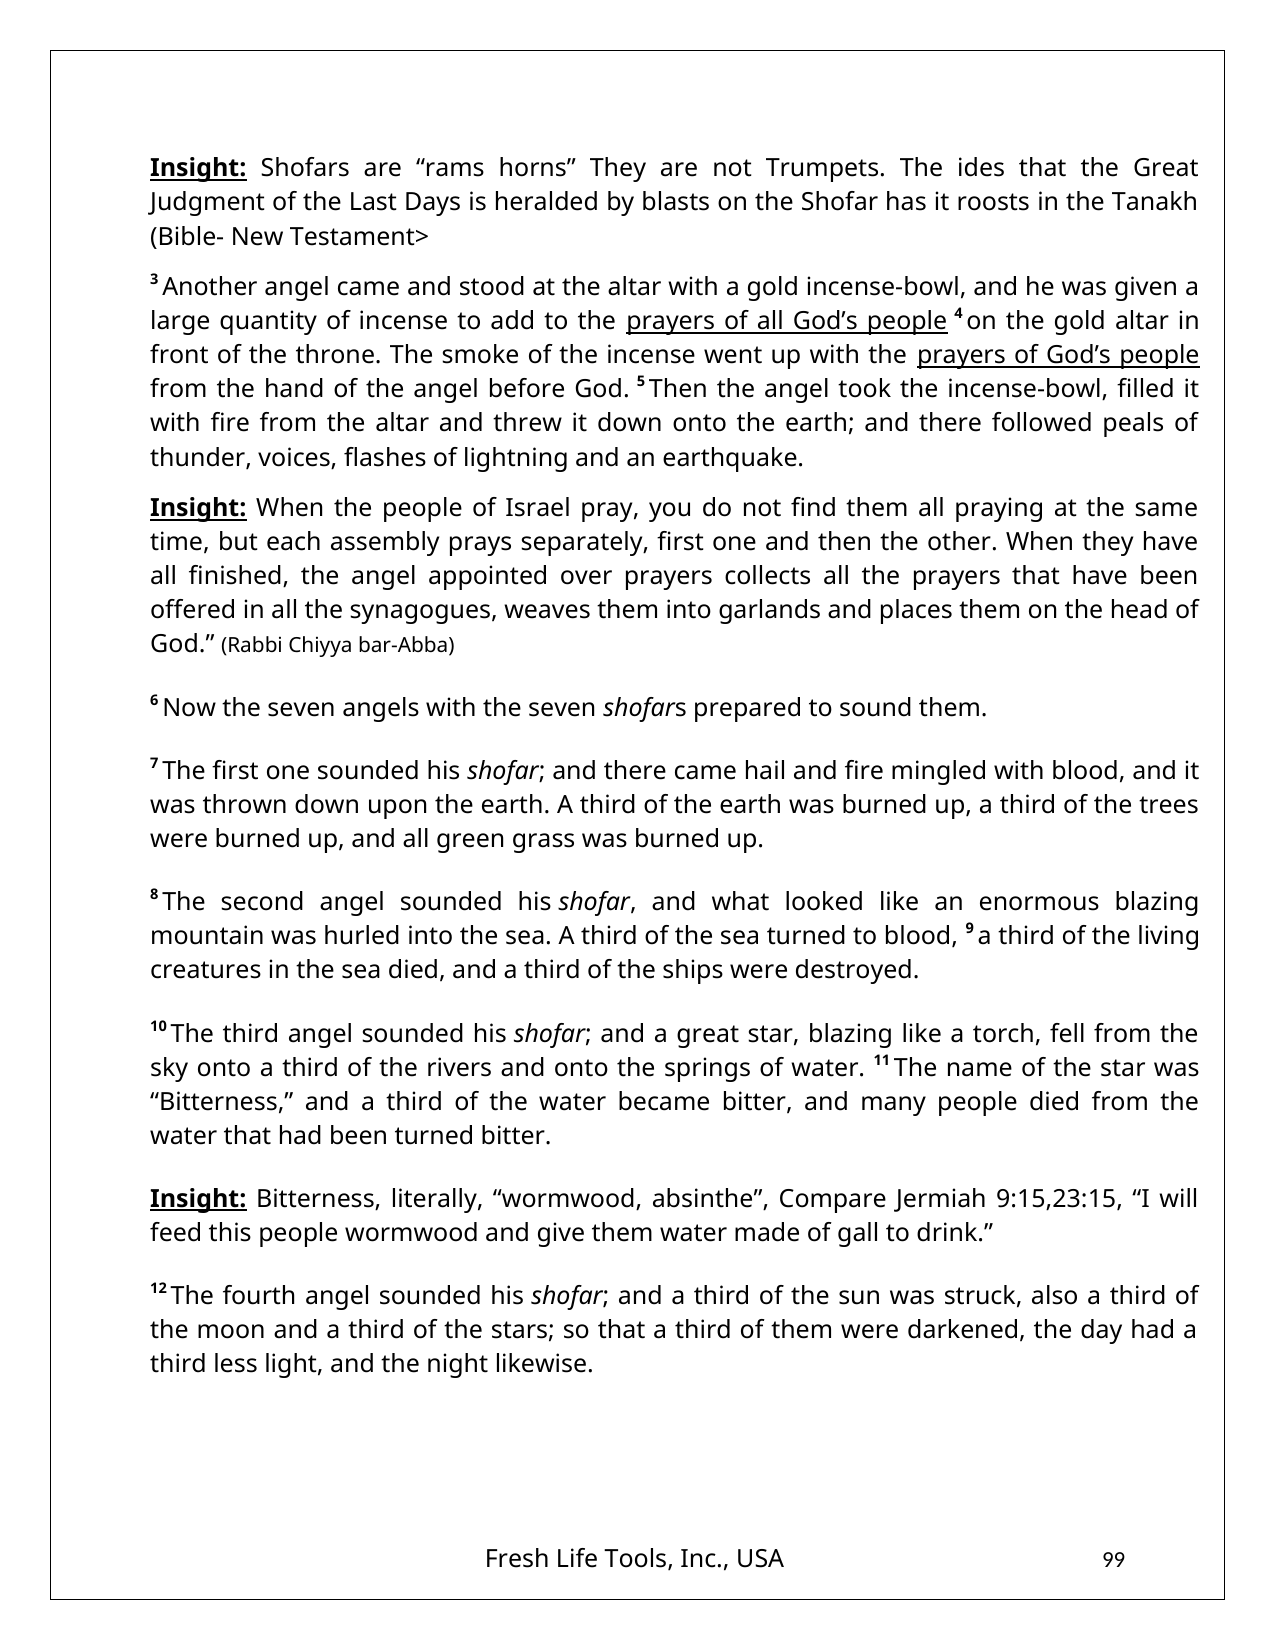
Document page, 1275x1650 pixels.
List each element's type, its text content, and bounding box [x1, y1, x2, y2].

text 7 The first one sounded his shofar; and there came hail and fire mingled with blood, and it was thrown down upon the earth. A third of the earth was burned up, a third of the trees were burned up, and all green grass was burned up. [150, 753, 1200, 855]
text Insight: Bitterness, literally, “wormwood, absinthe”, Compare Jermiah 9:15,23:15, “I will feed this people wormwood and give them water made of gall to drink.” [150, 1181, 1200, 1249]
text 8 The second angel sounded his shofar, and what looked like an enormous blazing mountain was hurled into the sea. A third of the sea turned to blood, 9 a third of the living creatures in the sea died, and a third of the ships were destroyed. [150, 884, 1200, 986]
text Insight: Shofars are “rams horns” They are not Trumpets. The ides that the Great Judgment of the Last Days is heralded by blasts on the Shofar has it roosts in the Tanakh (Bible- New Testament> [150, 150, 1200, 252]
text 12 The fourth angel sounded his shofar; and a third of the sun was struck, also a third of the moon and a third of the stars; so that a third of them were darkened, the day had a third less light, and the night likewise. [150, 1278, 1200, 1380]
text 6 Now the seven angels with the seven shofars prepared to sound them. [150, 689, 1200, 723]
text 3 Another angel came and stood at the altar with a gold incense-bowl, and he was given a large quantity of incense to add to the prayers of all God’s people 4 on the gold altar in front of the throne. The smoke of the incense went up with the prayers of God’s people from the hand of the angel before God. 5 Then the angel took the incense-bowl, filled it with fire from the altar and threw it down onto the earth; and there followed peals of thunder, voices, flashes of lightning and an earthquake. [150, 269, 1200, 473]
text Insight: When the people of Israel pray, you do not find them all praying at the same time, but each assembly prays separately, first one and then the other. When they have all finished, the angel appointed over prayers collects all the prayers that have been offered in all the synagogues, weaves them into garlands and places them on the head of God.” (Rabbi Chiyya bar-Abba) [150, 490, 1200, 660]
text 10 The third angel sounded his shofar; and a great star, blazing like a torch, fell from the sky onto a third of the rivers and onto the springs of water. 11 The name of the star was “Bitterness,” and a third of the water became bitter, and many people died from the water that had been turned bitter. [150, 1015, 1200, 1152]
